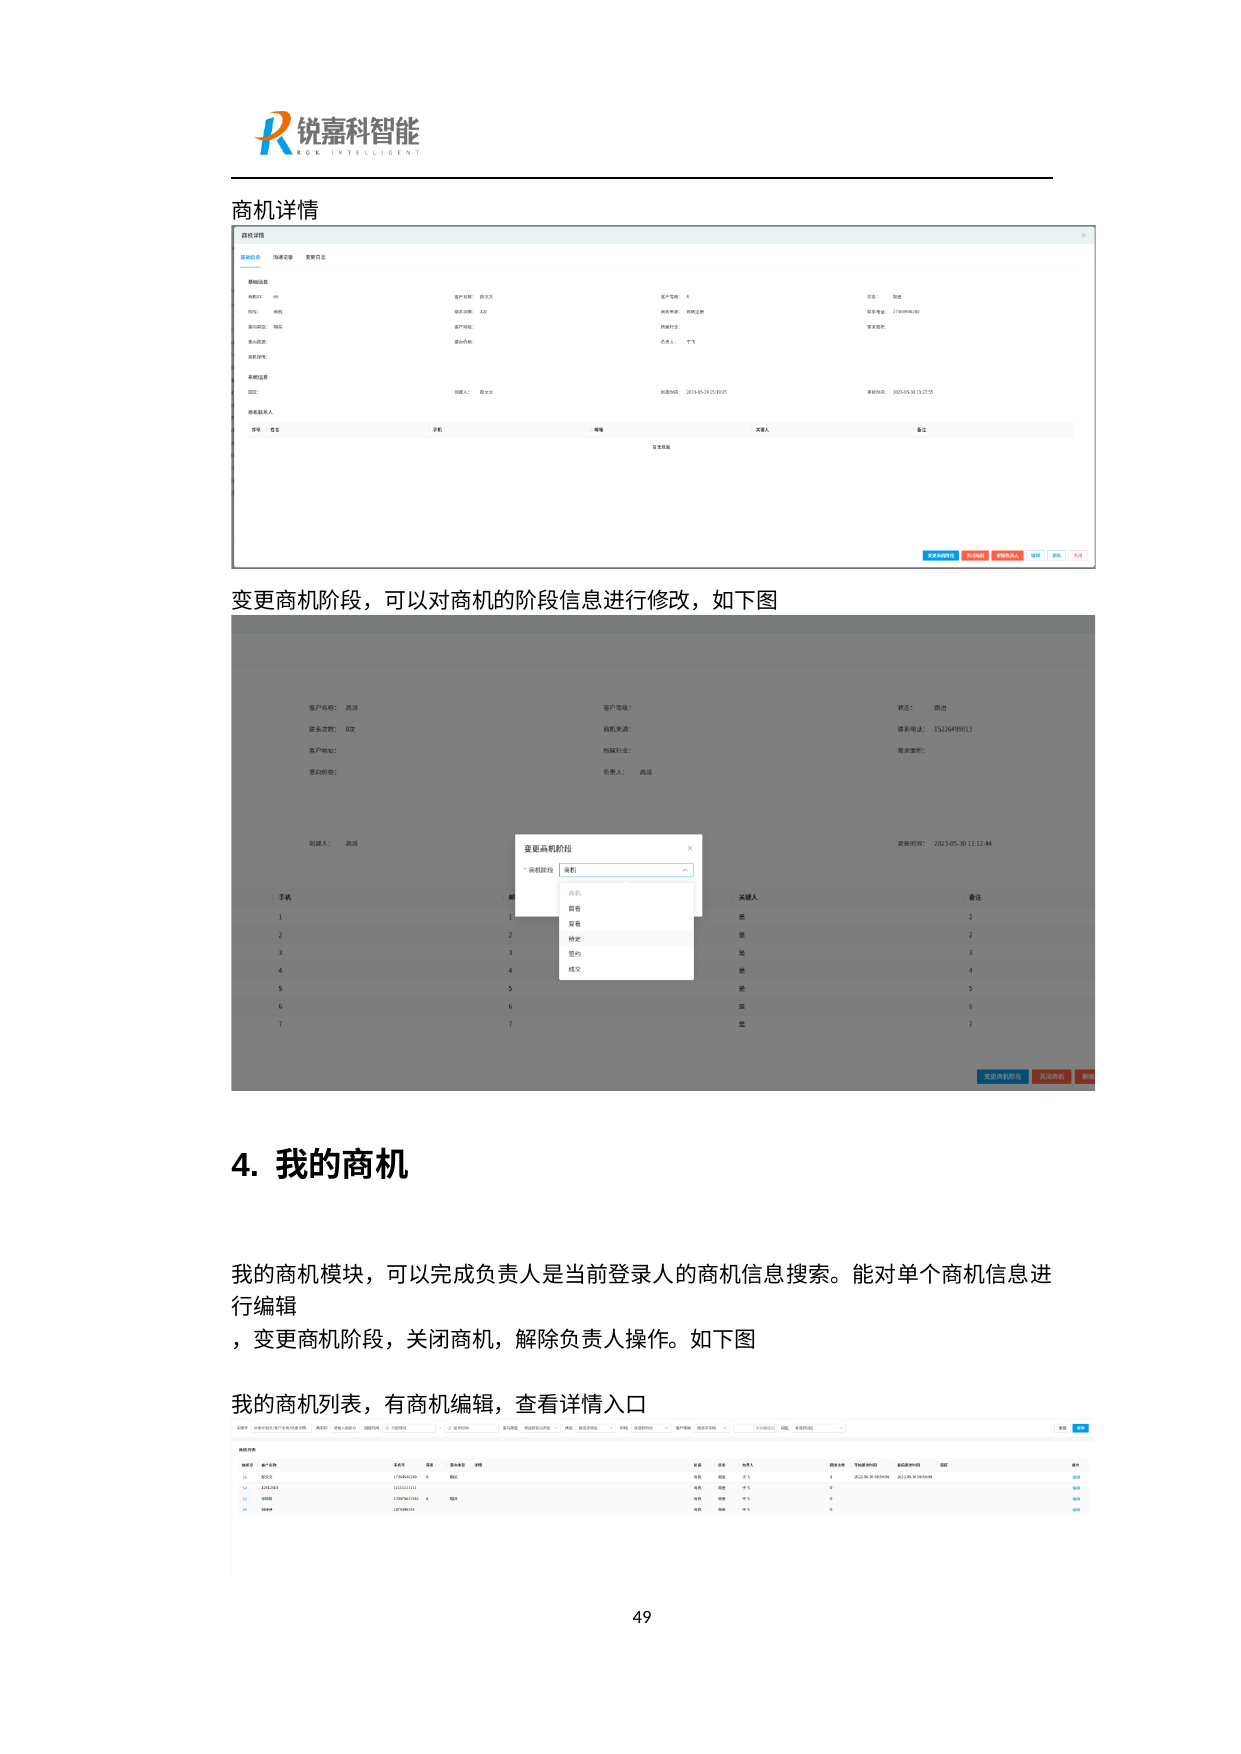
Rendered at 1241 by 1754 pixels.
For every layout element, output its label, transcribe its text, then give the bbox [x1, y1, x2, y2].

text 变更商机阶段，可以对商机的阶段信息进行修改，如下图 [231, 582, 1053, 615]
text 商机详情 [231, 192, 1053, 225]
text 我的商机模块，可以完成负责人是当前登录人的商机信息搜索。能对单个商机信息进行编辑 [231, 1256, 1053, 1321]
picture [231, 225, 1096, 569]
picture [231, 1418, 1094, 1574]
picture [231, 88, 441, 176]
text ，变更商机阶段，关闭商机，解除负责人操作。如下图 [231, 1321, 1053, 1354]
subtitle 我的商机 [231, 1129, 1053, 1194]
text 我的商机列表，有商机编辑，查看详情入口 [231, 1386, 1053, 1418]
picture [231, 615, 1096, 1091]
